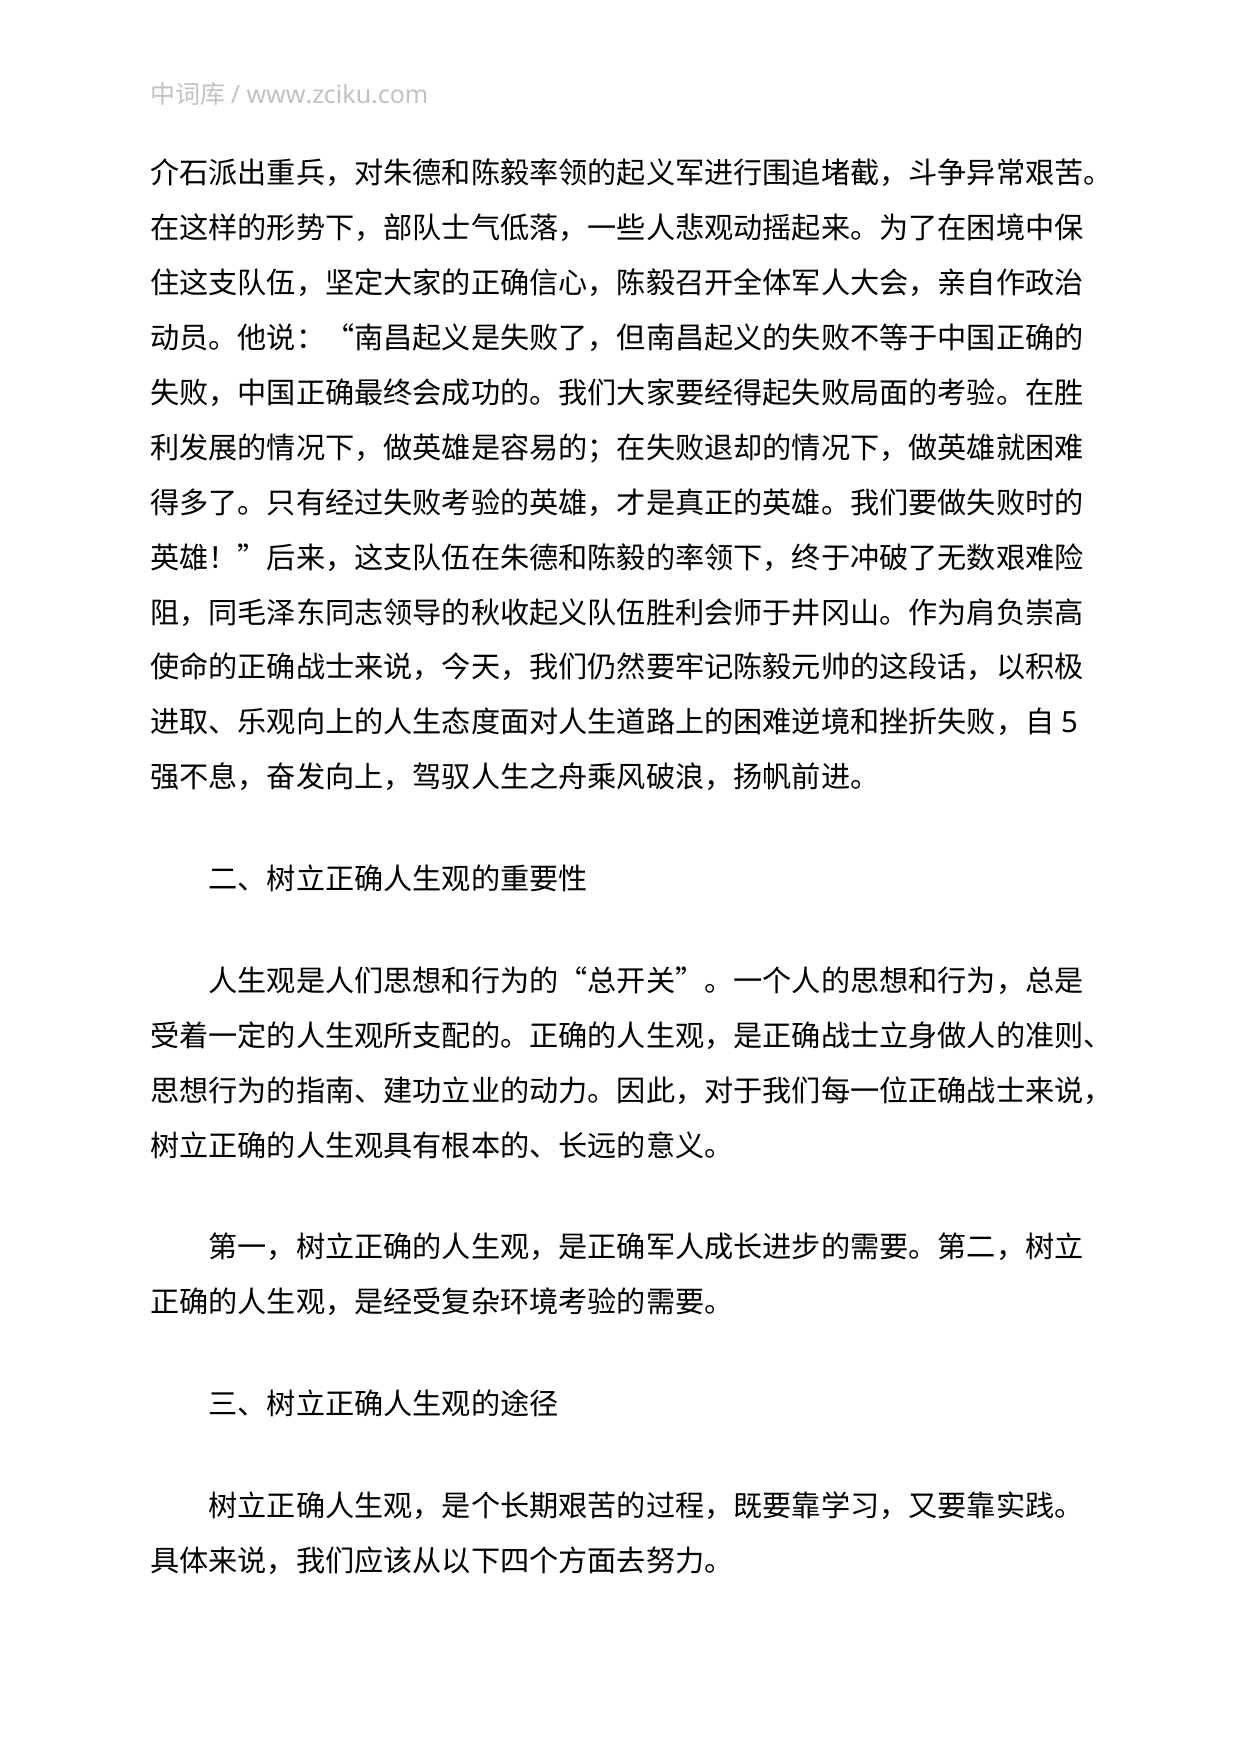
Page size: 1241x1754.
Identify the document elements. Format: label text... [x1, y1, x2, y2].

text 人生观是人们思想和行为的“总开关”。一个人的思想和行为，总是受着一定的人生观所支配的。正确的人生观，是正确战士立身做人的准则、思想行为的指南、建功立业的动力。因此，对于我们每一位正确战士来说，树立正确的人生观具有根本的、长远的意义。 [150, 957, 1090, 1164]
text 树立正确人生观，是个长期艰苦的过程，既要靠学习，又要靠实践。具体来说，我们应该从以下四个方面去努力。 [150, 1482, 1090, 1579]
text 三、树立正确人生观的途径 [150, 1381, 1090, 1423]
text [150, 150, 1090, 796]
text 第一，树立正确的人生观，是正确军人成长进步的需要。第二，树立正确的人生观，是经受复杂环境考验的需要。 [150, 1224, 1090, 1321]
text 二、树立正确人生观的重要性 [150, 856, 1090, 898]
